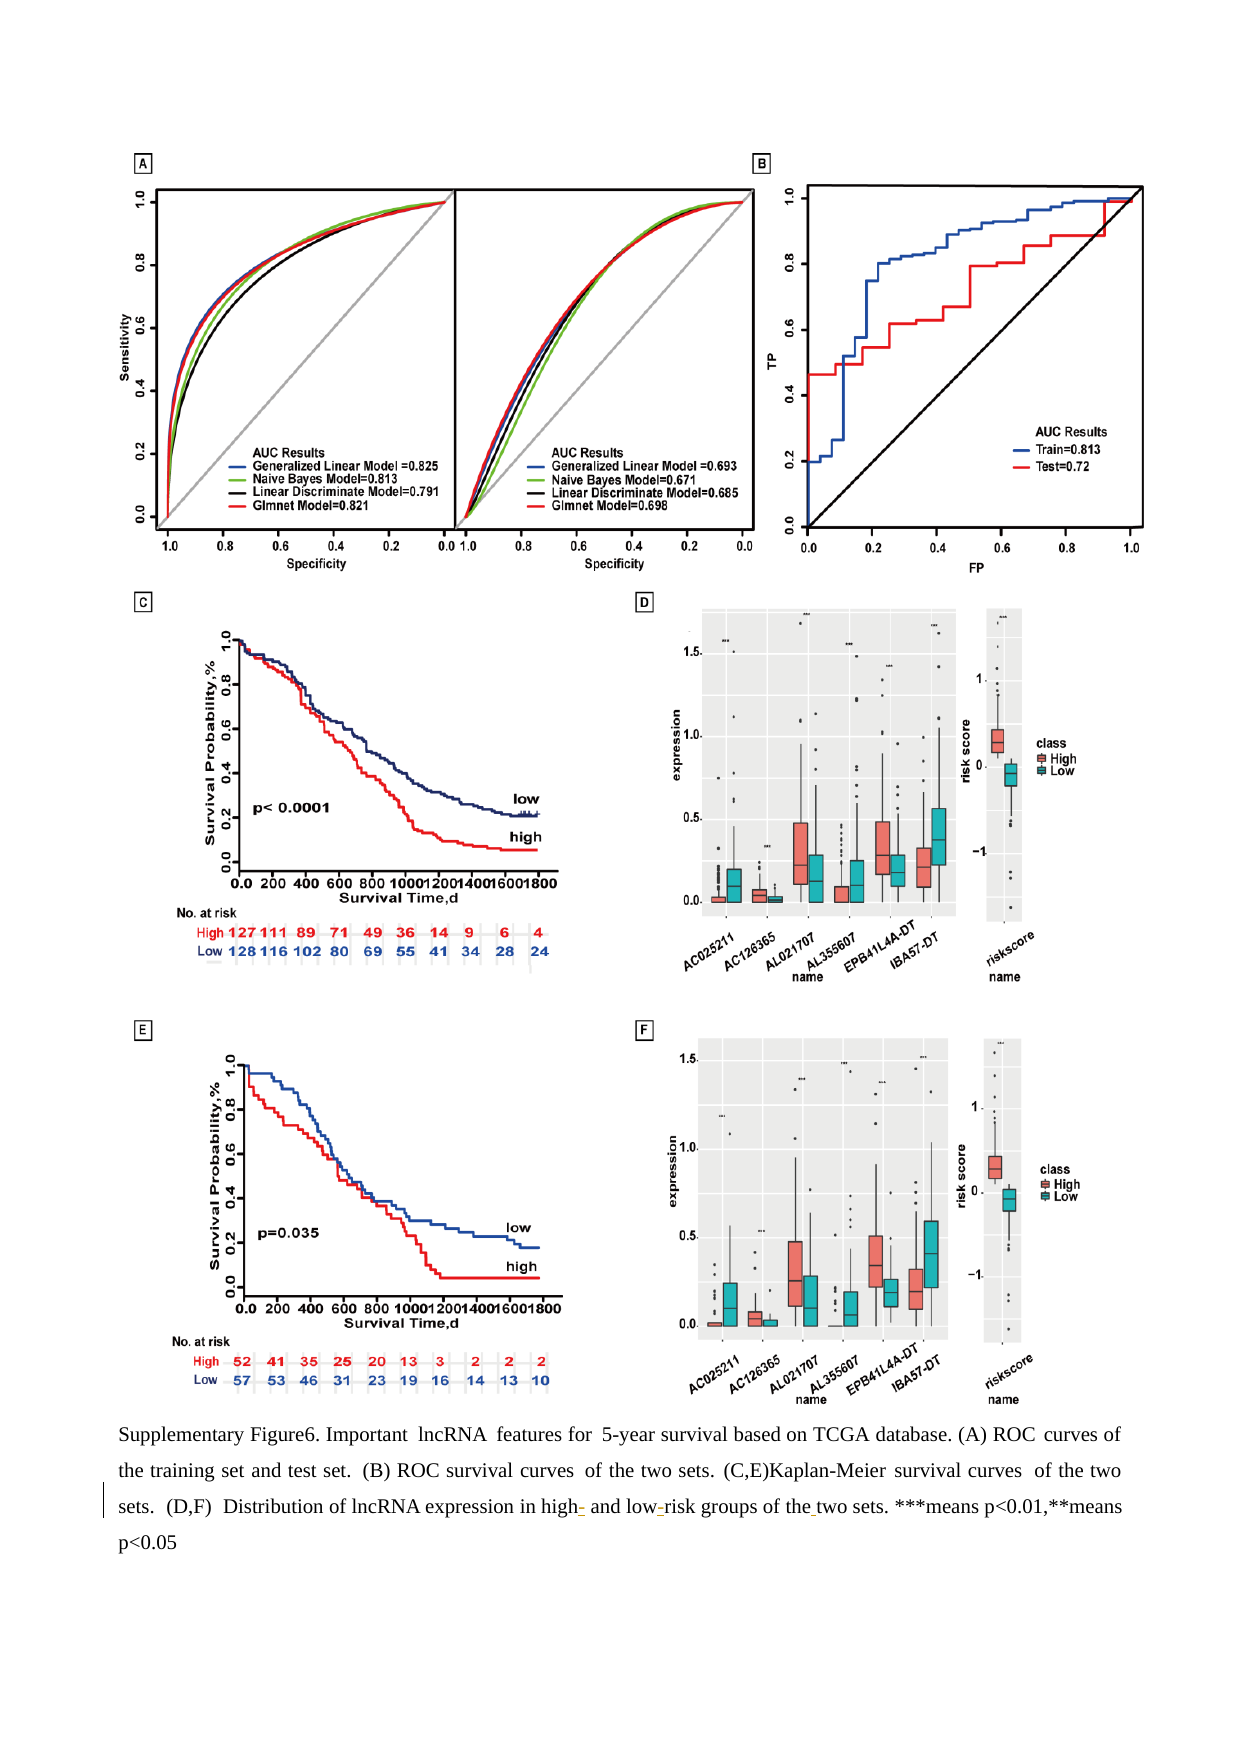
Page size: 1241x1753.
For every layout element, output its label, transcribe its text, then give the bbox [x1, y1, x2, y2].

picture [118, 153, 1155, 1409]
text Supplementary Figure6. Important lncRNA features for 5-year survival based on TCGA database. (A) ROC curves of the training set and test set. (B) ROC survival curves of the two sets. (C,E)Kaplan-Meier survival curves of the two sets. (D,F) Distribution of lncRNA expression in high and lowrisk groups of thetwo sets. ***means p<0.01,**means p<0.05 [118, 1422, 1122, 1554]
